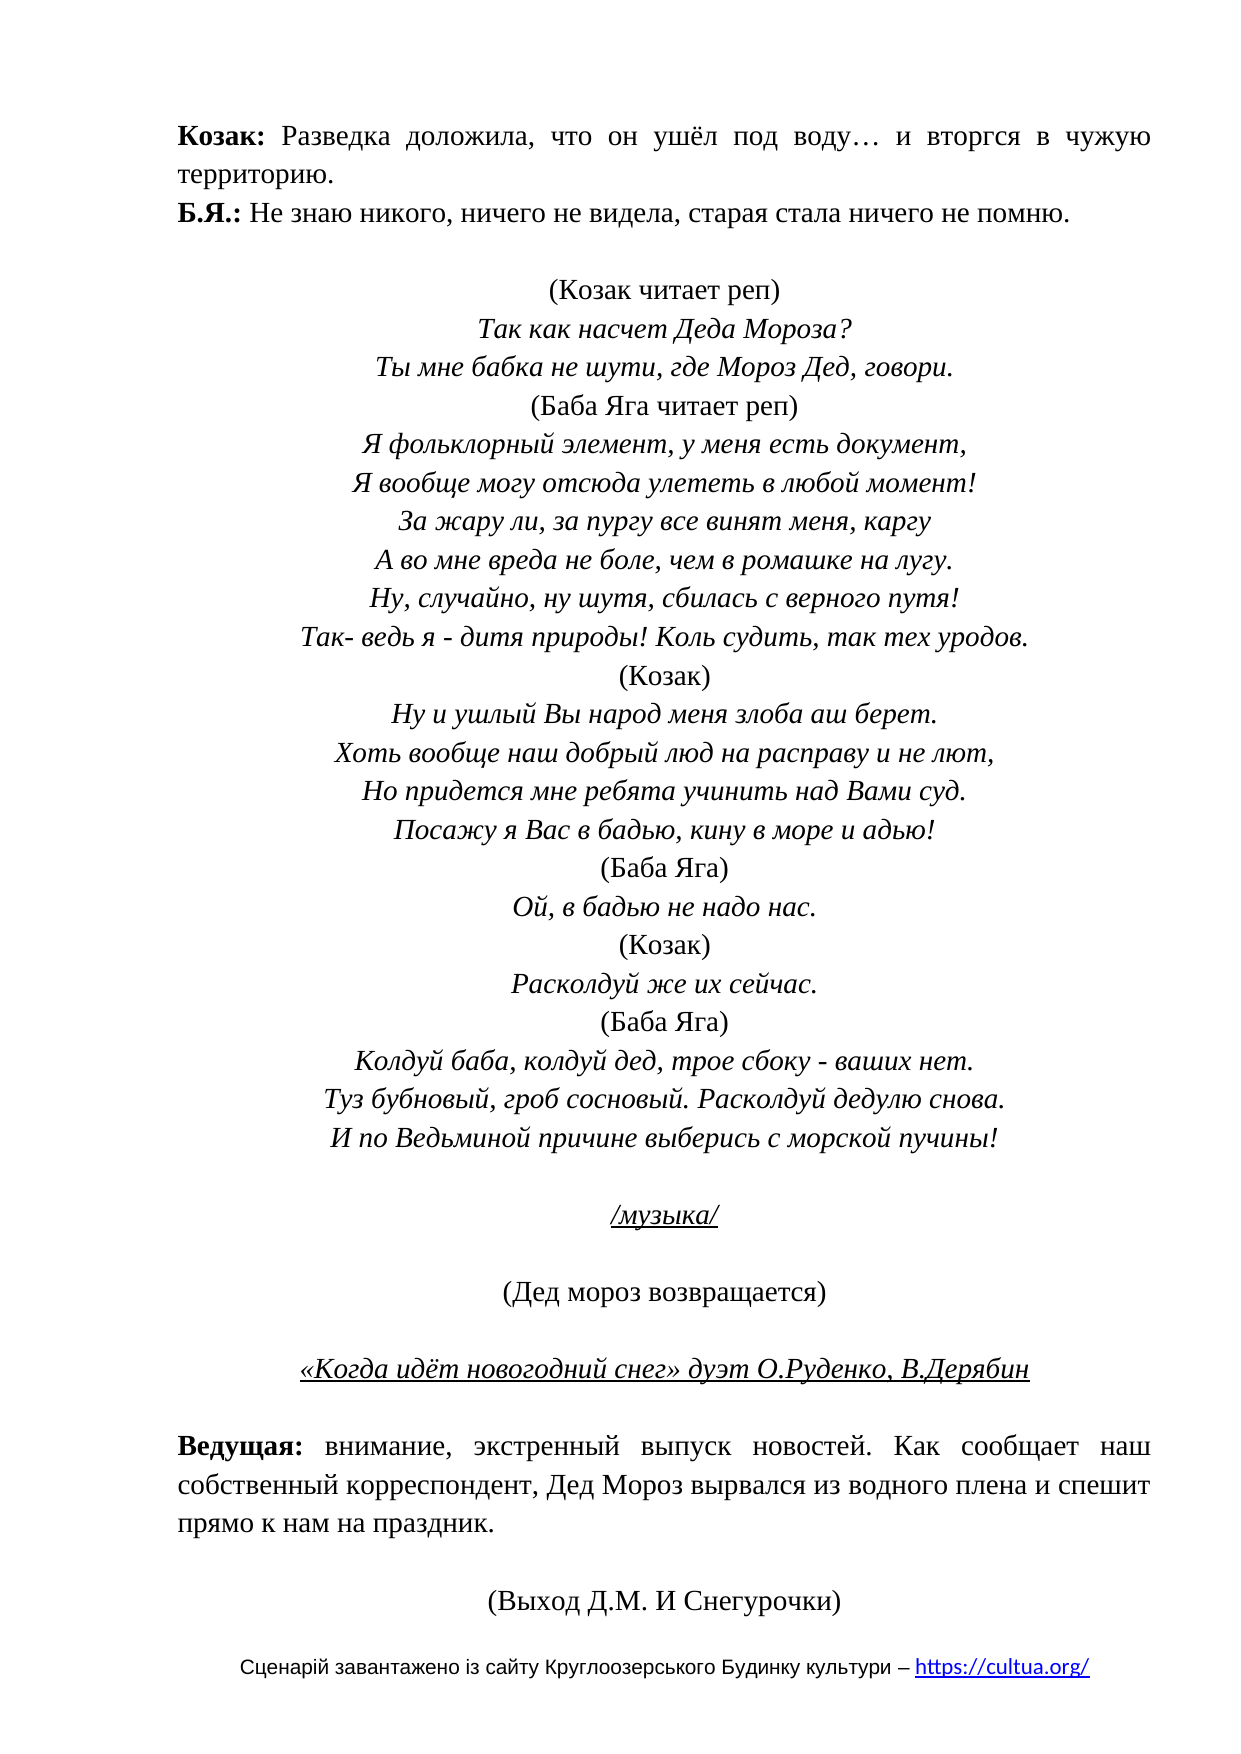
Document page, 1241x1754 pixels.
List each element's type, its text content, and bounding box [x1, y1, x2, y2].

text Ведущая: внимание, экстренный выпуск новостей. Как сообщает наш собственный корреспондент, Дед Мороз вырвался из водного плена и спешит прямо к нам на праздник. [177, 1428, 1152, 1539]
text И по Ведьминой причине выберись с морской пучины! [177, 1120, 1152, 1154]
text Ой, в бадью не надо нас. (Козак) [177, 889, 1152, 961]
text «Когда идёт новогодний снег» дуэт О.Руденко, В.Дерябин [177, 1351, 1152, 1385]
text (Козак читает реп) [177, 272, 1152, 306]
text Расколдуй же их сейчас. [177, 966, 1152, 999]
text /музыка/ [177, 1197, 1152, 1231]
text (Баба Яга) Колдуй баба, колдуй дед, трое сбоку - ваших нет. Туз бубновый, гроб сосновый. Расколдуй дедулю снова. [177, 1004, 1152, 1115]
text Б.Я.: Не знаю никого, ничего не видела, старая стала ничего не помню. [177, 195, 1152, 229]
text (Выход Д.М. И Снегурочки) [177, 1583, 1152, 1616]
text Козак: Разведка доложила, что он ушёл под воду… и вторгся в чужую территорию. [177, 118, 1152, 190]
text Так как насчет Деда Мороза? Ты мне бабка не шути, где Мороз Дед, говори. [177, 311, 1152, 383]
text (Баба Яга читает реп) Я фольклорный элемент, у меня есть документ, Я вообще могу отсюда улететь в любой момент! За жару ли, за пургу все винят меня, каргу А во мне вреда не боле, чем в ромашке на лугу. Ну, случайно, ну шутя, сбилась с верного путя! Так- ведь я - дитя природы! Коль судить, так тех уродов. (Козак) Ну и ушлый Вы народ меня злоба аш берет. Хоть вообще наш добрый люд на расправу и не лют, Но придется мне ребята учинить над Вами суд. Посажу я Вас в бадью, кину в море и адью! [177, 388, 1152, 845]
text (Дед мороз возвращается) [177, 1274, 1152, 1308]
text (Баба Яга) [177, 850, 1152, 884]
